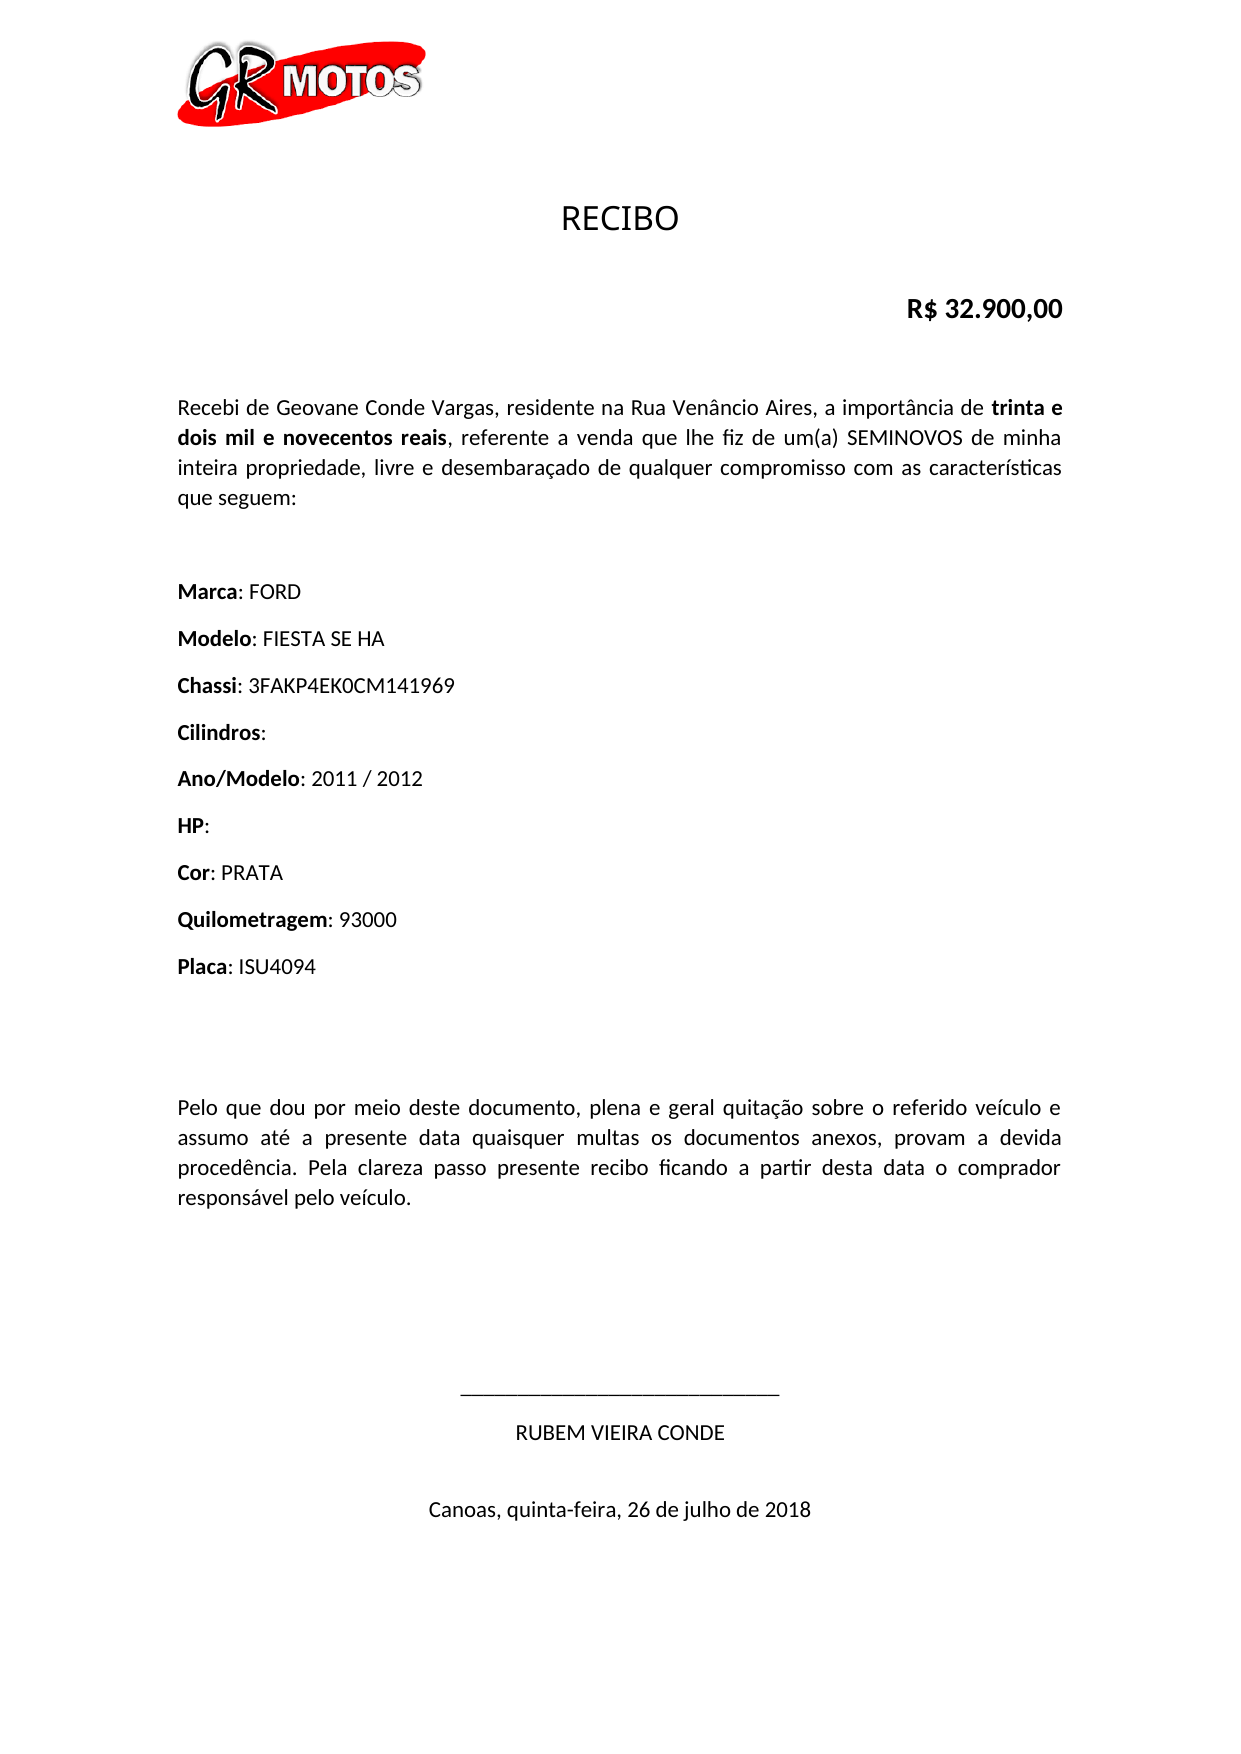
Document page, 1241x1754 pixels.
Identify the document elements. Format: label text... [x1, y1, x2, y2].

text Cilindros: [177, 718, 1063, 746]
text RUBEM VIEIRA CONDE [177, 1418, 1063, 1446]
text ____________________________ [177, 1371, 1063, 1399]
text R$ 32.900,00 [177, 291, 1063, 326]
picture [177, 23, 461, 142]
text Quilometragem: 93000 [177, 905, 1063, 933]
text Canoas, quinta-feira, 26 de julho de 2018 [177, 1495, 1063, 1523]
text Marca: FORD [177, 577, 1063, 605]
text Cor: PRATA [177, 858, 1063, 886]
subtitle RECIBO [177, 195, 1063, 240]
text Modelo: FIESTA SE HA [177, 624, 1063, 652]
text Placa: ISU4094 [177, 952, 1063, 980]
text Ano/Modelo: 2011 / 2012 [177, 764, 1063, 792]
text HP: [177, 811, 1063, 839]
text Recebi de Geovane Conde Vargas, residente na Rua Venâncio Aires, a importância de trinta e dois mil e novecentos reais, referente a venda que lhe fiz de um(a) SEMINOVOS de minha inteira propriedade, livre e desembaraçado de qualquer compromisso com as características que seguem: [177, 393, 1063, 511]
text Pelo que dou por meio deste documento, plena e geral quitação sobre o referido veículo e assumo até a presente data quaisquer multas os documentos anexos, provam a devida procedência. Pela clareza passo presente recibo ficando a partir desta data o comprador responsável pelo veículo. [177, 1093, 1063, 1211]
text Chassi: 3FAKP4EK0CM141969 [177, 671, 1063, 699]
